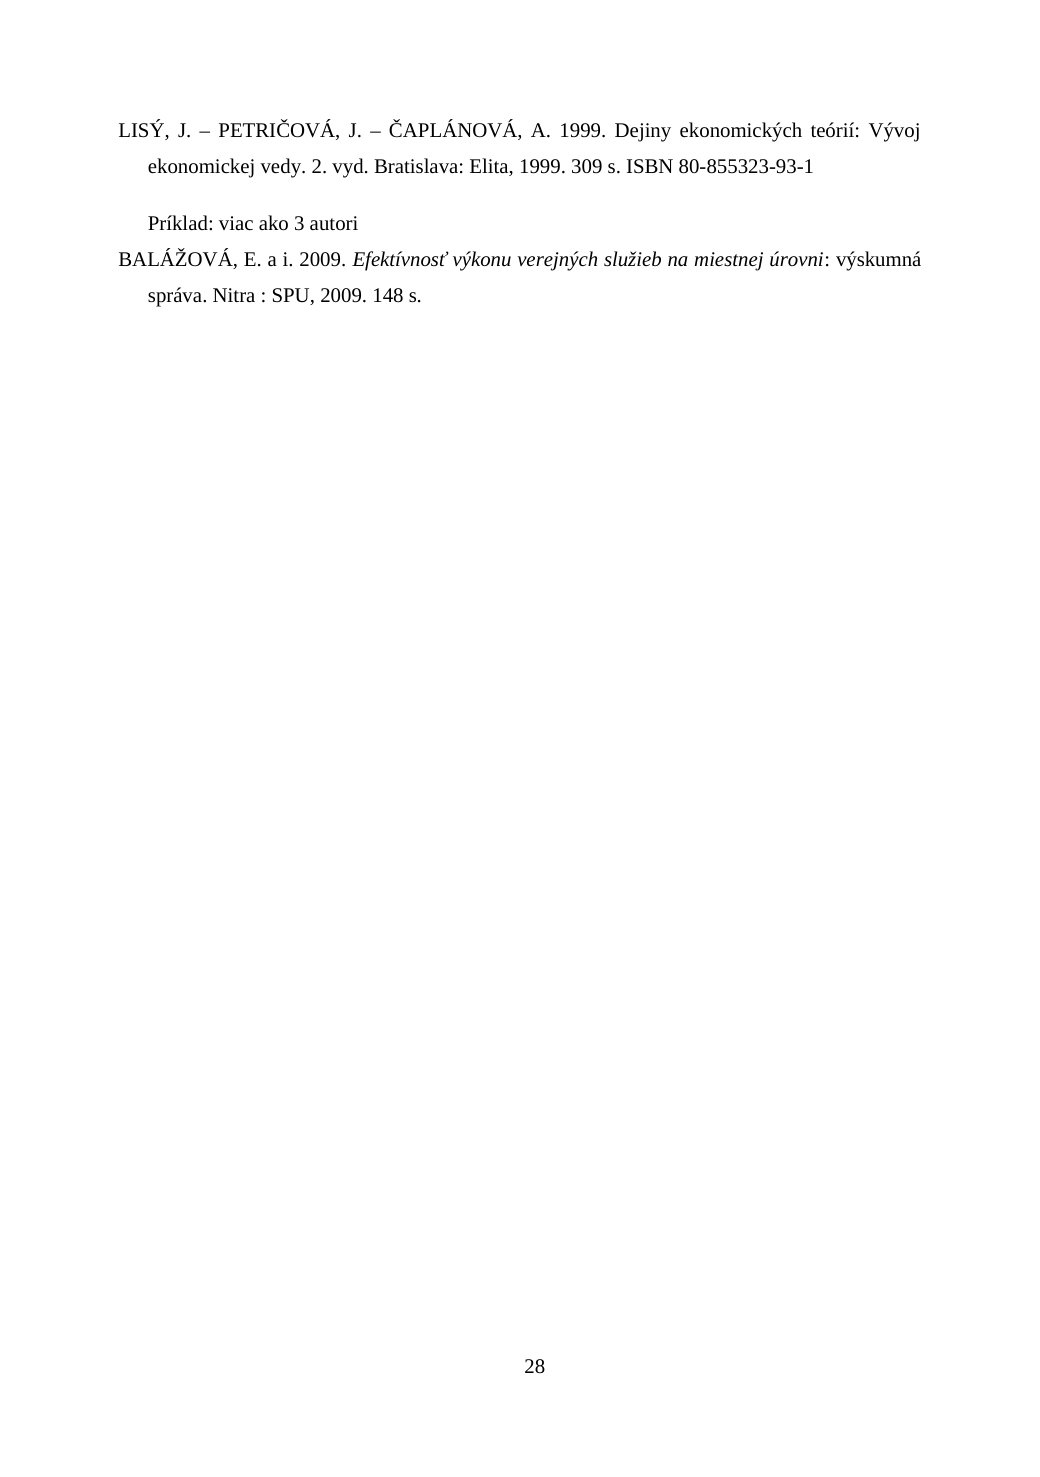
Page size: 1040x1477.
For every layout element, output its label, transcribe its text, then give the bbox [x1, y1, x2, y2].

text Príklad: viac ako 3 autori [118, 211, 921, 235]
text BALÁŽOVÁ, E. a i. 2009. Efektívnosť výkonu verejných služieb na miestnej úrovni: výskumná správa. Nitra : SPU, 2009. 148 s. [118, 247, 921, 307]
text LISÝ, J. – PETRIČOVÁ, J. – ČAPLÁNOVÁ, A. 1999. Dejiny ekonomických teórií: Vývoj ekonomickej vedy. 2. vyd. Bratislava: Elita, 1999. 309 s. ISBN 80-855323-93-1 [118, 118, 921, 178]
